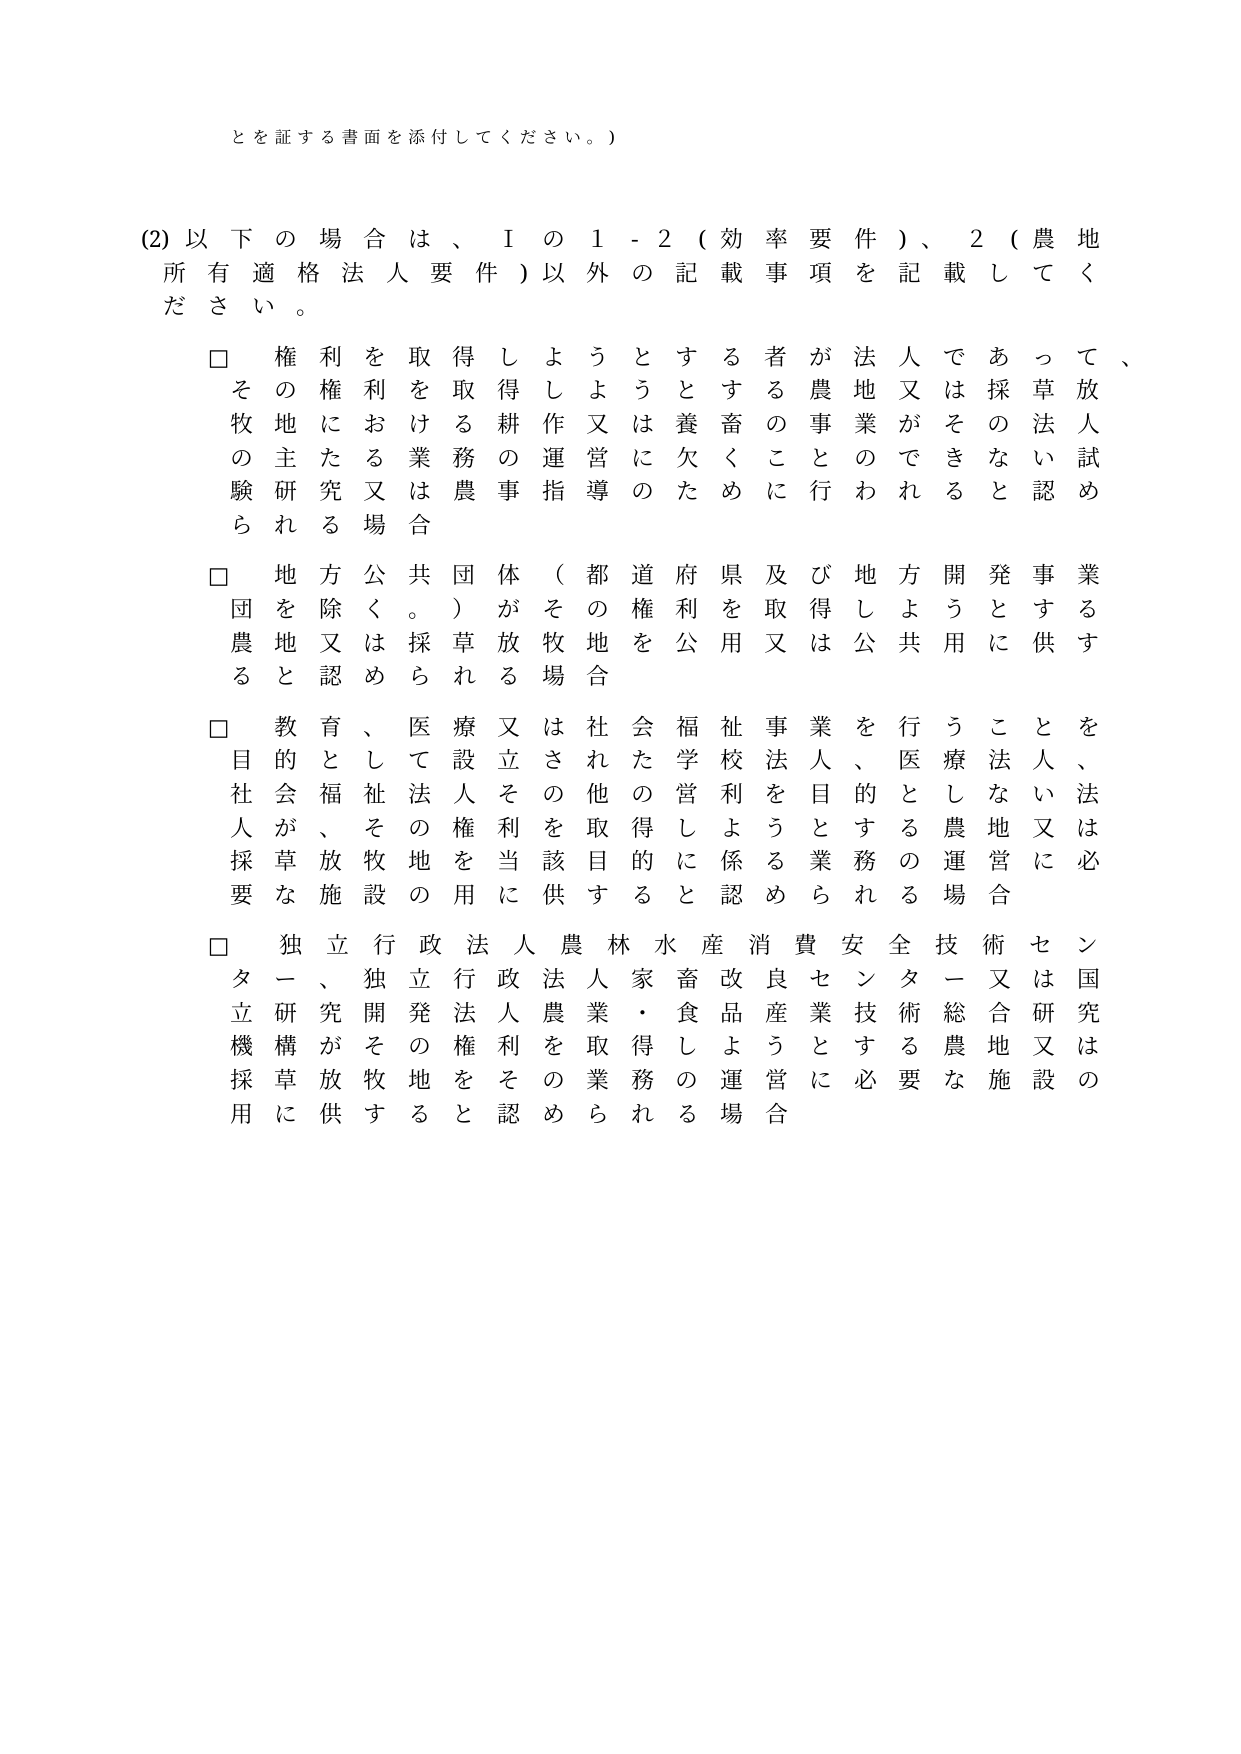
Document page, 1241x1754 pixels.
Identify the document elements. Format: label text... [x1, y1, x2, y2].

text (2) 以下の場合は、Ⅰの１-２(効率要件)、２(農地所有適格法人要件)以外の記載事項を記載してください。 [141, 221, 1122, 322]
text □ 教育、医療又は社会福祉事業を行うことを目的として設立された学校法人、医療法人、社会福祉法人その他の営利を目的としない法人が、その権利を取得しようとする農地又は採草放牧地を当該目的に係る業務の運営に必要な施設の用に供すると認められる場合 [186, 708, 1122, 910]
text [208, 120, 1122, 153]
text □ 地方公共団体（都道府県及び地方開発事業団を除く。）がその権利を取得しようとする農地又は採草放牧地を公用又は公共用に供すると認められる場合 [186, 557, 1122, 692]
text □ 権利を取得しようとする者が法人であって、その権利を取得しようとする農地又は採草放牧地における耕作又は養畜の事業がその法人の主たる業務の運営に欠くことのできない試験研究又は農事指導のために行われると認められる場合 [186, 338, 1122, 540]
text □ 独立行政法人農林水産消費安全技術センター、独立行政法人家畜改良センター又は国立研究開発法人農業・食品産業技術総合研究機構がその権利を取得しようとする農地又は採草放牧地をその業務の運営に必要な施設の用に供すると認められる場合 [186, 927, 1122, 1129]
